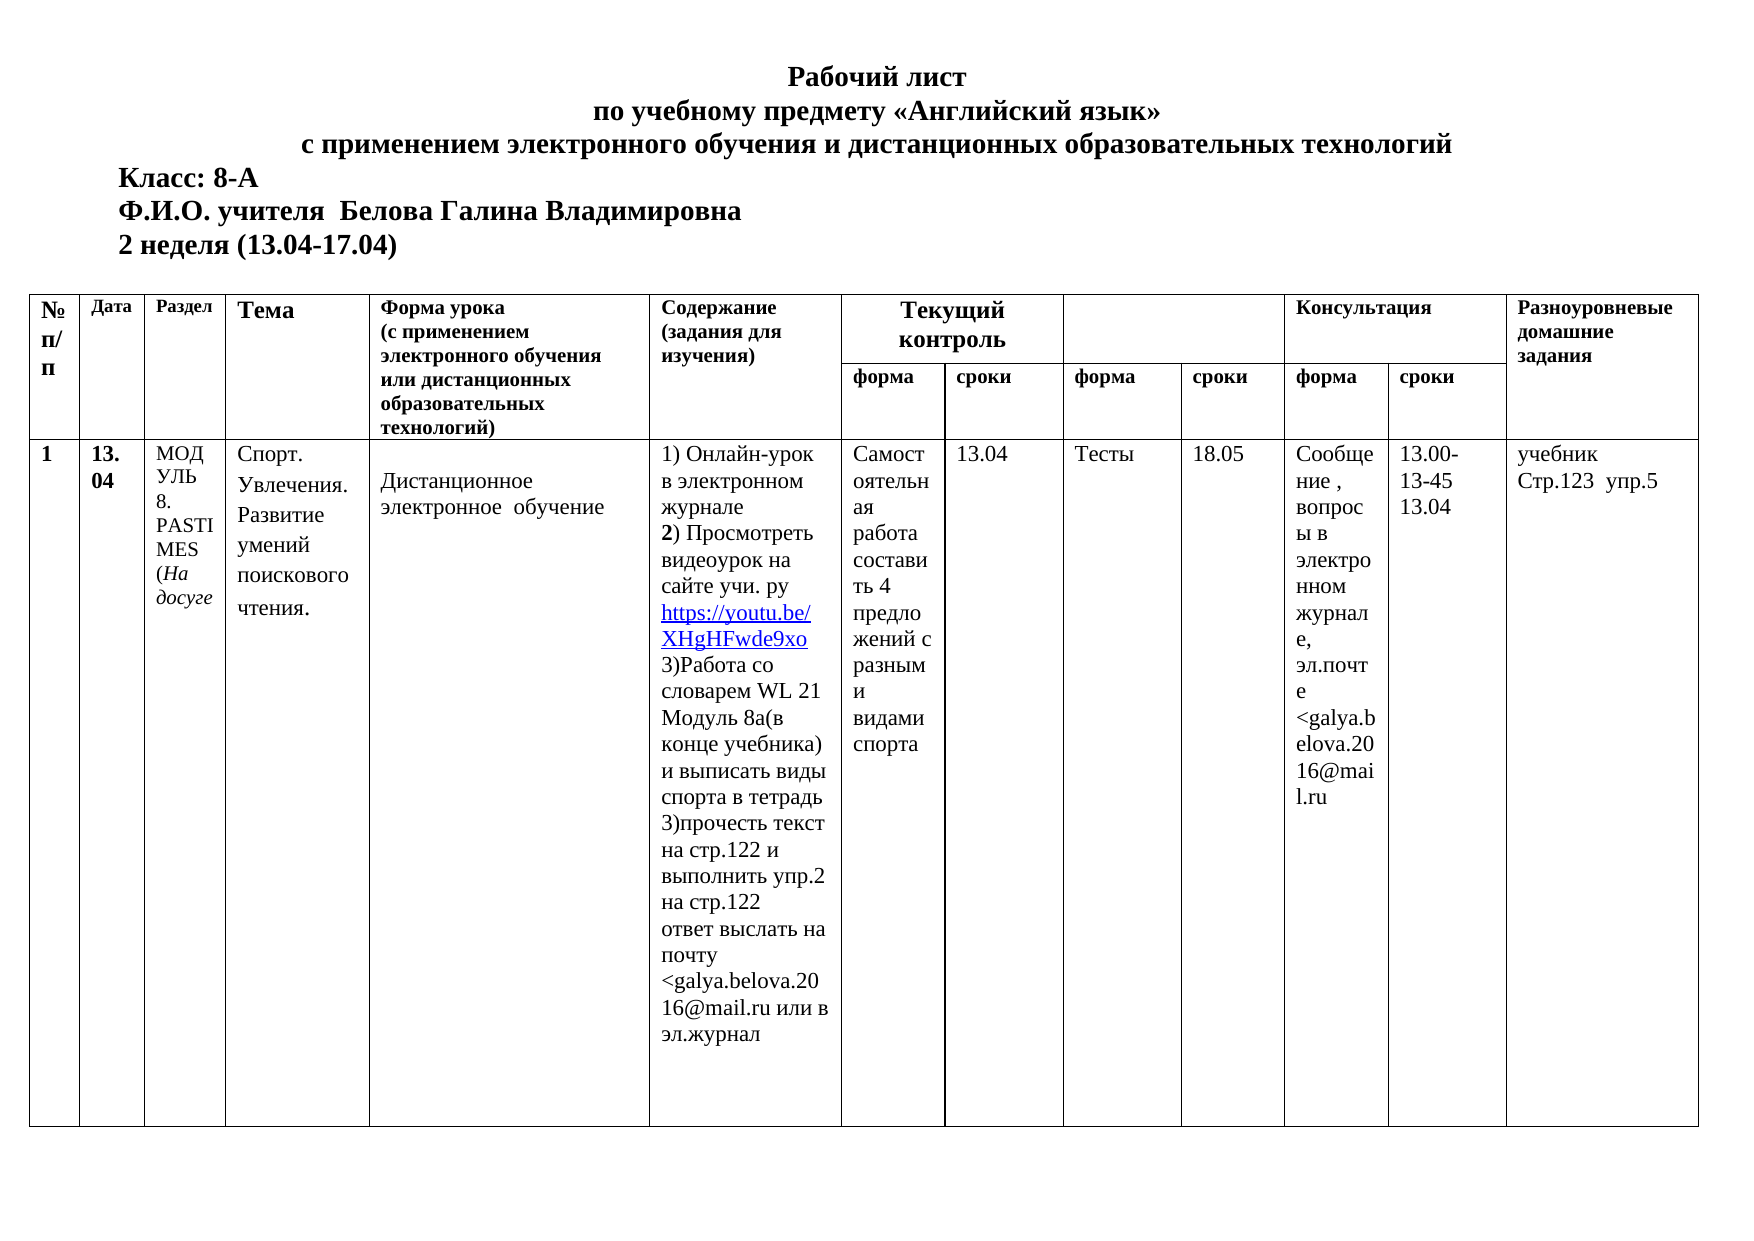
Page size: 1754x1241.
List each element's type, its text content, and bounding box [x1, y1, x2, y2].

table_header Форма урока (с применением электронного обучения или дистанционных образовательных технологий) [370, 295, 649, 439]
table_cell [650, 440, 841, 1126]
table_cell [370, 440, 649, 1126]
table_cell 13.04 [946, 440, 1063, 1126]
text Класс: 8-А [118, 160, 1636, 193]
text с применением электронного обучения и дистанционных образовательных технологий [118, 126, 1636, 160]
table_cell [1507, 440, 1698, 1126]
table_header Текущий контроль [842, 295, 1063, 363]
table_cell форма [842, 364, 944, 439]
table_cell сроки [1389, 364, 1506, 439]
table_header Раздел [145, 295, 225, 439]
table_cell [145, 440, 225, 1126]
text Ф.И.О. учителя Белова Галина Владимировна [118, 193, 1636, 227]
table_header [1064, 295, 1284, 363]
table_cell 13. 04 [80, 440, 144, 1126]
table_cell 13.00- 13-45 13.04 [1389, 440, 1506, 1126]
table_header Тема [226, 295, 369, 439]
table_header Содержание (задания для изучения) [650, 295, 841, 439]
table_cell сроки [946, 364, 1063, 439]
text по учебному предмету «Английский язык» [118, 93, 1636, 126]
table_header Дата [80, 295, 144, 439]
table_cell 18.05 [1182, 440, 1284, 1126]
table_header № п/п [30, 295, 79, 439]
table_cell 1 [30, 440, 79, 1126]
table_cell Тесты [1064, 440, 1181, 1126]
table_cell форма [1285, 364, 1388, 439]
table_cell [1285, 440, 1388, 1126]
text 2 неделя (13.04-17.04) [118, 227, 1636, 260]
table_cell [226, 440, 369, 1126]
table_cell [842, 440, 944, 1126]
table_header Консультация [1285, 295, 1506, 363]
text Рабочий лист [118, 59, 1636, 93]
table_cell форма [1064, 364, 1181, 439]
table_cell сроки [1182, 364, 1284, 439]
table_header Разноуровневые домашние задания [1507, 295, 1698, 439]
